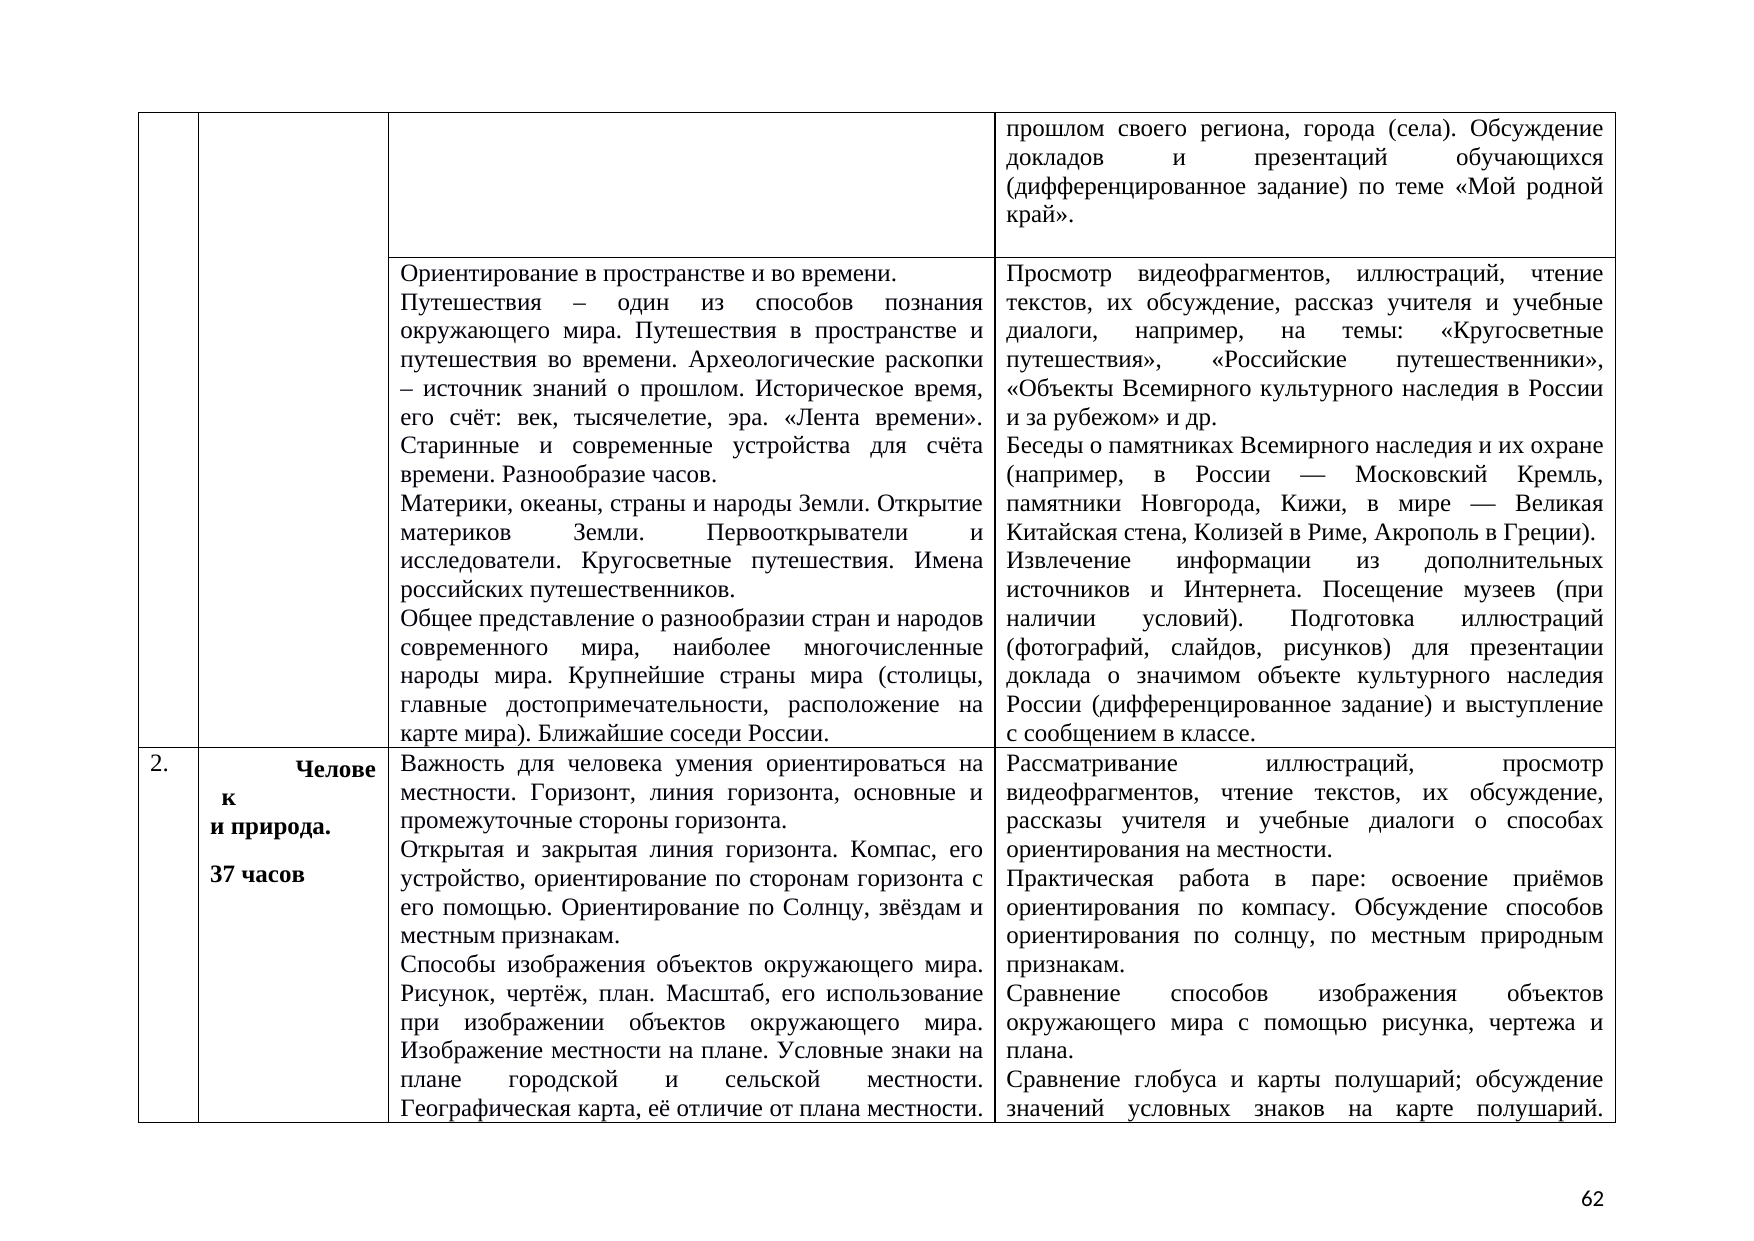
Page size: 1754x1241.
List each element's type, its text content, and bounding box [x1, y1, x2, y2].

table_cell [389, 748, 994, 1122]
table_cell Ориентирование в пространстве и во времени. Путешествия – один из способов познания окружающего мира. Путешествия в пространстве и путешествия во времени. Археологические раскопки – источник знаний о прошлом. Историческое время, его счёт: век, тысячелетие, эра. «Лента времени». Старинные и современные устройства для счёта времени. Разнообразие часов. Материки, океаны, страны и народы Земли. Открытие материков Земли. Первооткрыватели и исследователи. Кругосветные путешествия. Имена российских путешественников. Общее представление о разнообразии стран и народов современного мира, наиболее многочисленные народы мира. Крупнейшие страны мира (столицы, главные достопримечательности, расположение на карте мира). Ближайшие соседи России. [389, 258, 994, 747]
table_cell 2. [139, 748, 198, 1122]
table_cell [389, 113, 994, 257]
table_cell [199, 748, 388, 1122]
table_cell Просмотр видеофрагментов, иллюстраций, чтение текстов, их обсуждение, рассказ учителя и учебные диалоги, например, на темы: «Кругосветные путешествия», «Российские путешественники», «Объекты Всемирного культурного наследия в России и за рубежом» и др. Беседы о памятниках Всемирного наследия и их охране (например, в России — Московский Кремль, памятники Новгорода, Кижи, в мире — Великая Китайская стена, Колизей в Риме, Акрополь в Греции). Извлечение информации из дополнительных источников и Интернета. Посещение музеев (при наличии условий). Подготовка иллюстраций (фотографий, слайдов, рисунков) для презентации доклада о значимом объекте культурного наследия России (дифференцированное задание) и выступление с сообщением в классе. [996, 258, 1615, 747]
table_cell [996, 113, 1615, 257]
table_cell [996, 748, 1615, 1122]
